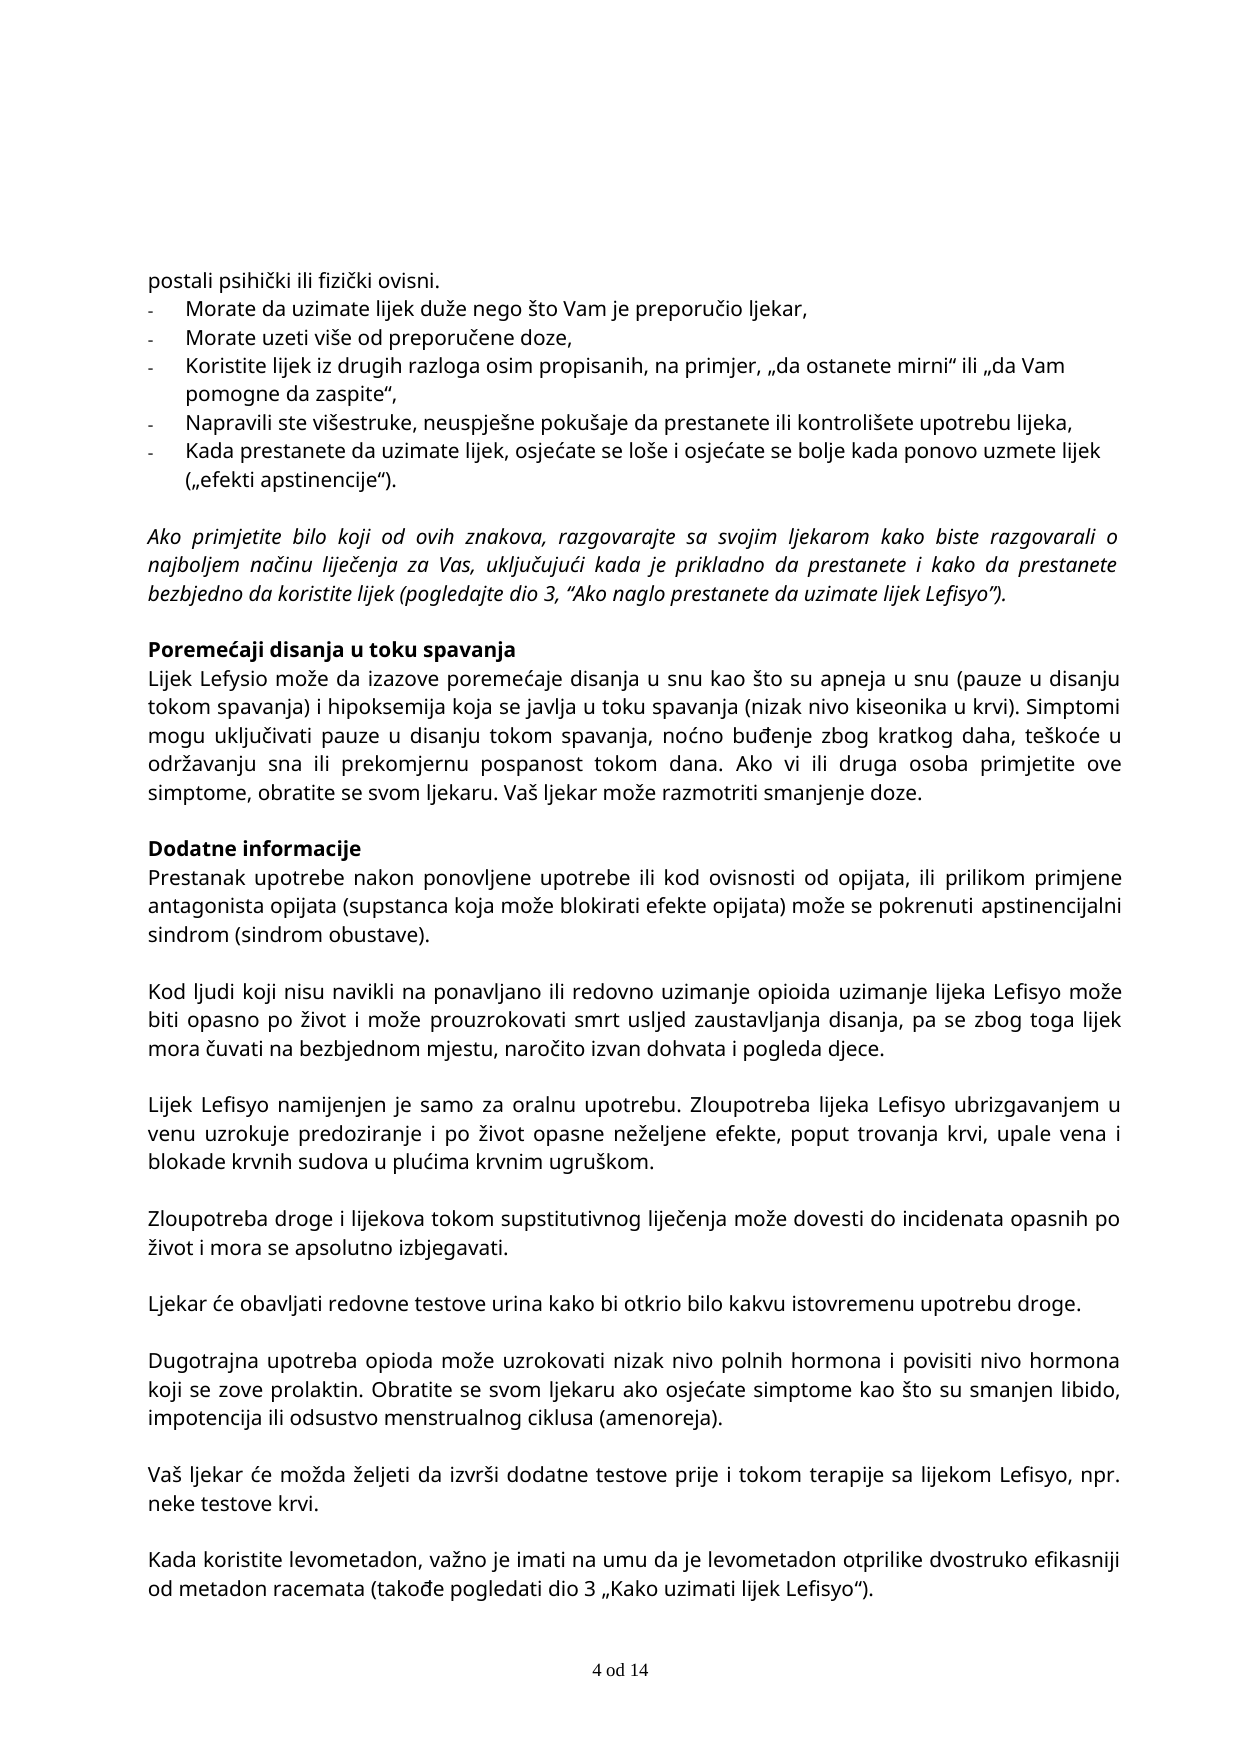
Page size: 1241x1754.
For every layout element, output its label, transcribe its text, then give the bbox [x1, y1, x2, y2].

text Kod lјudi koji nisu navikli na ponavlјano ili redovno uzimanje opioida uzimanje lijeka Lefisyo može biti opasno po život i može prouzrokovati smrt usljed zaustavlјanja disanja, pa se zbog toga lijek mora čuvati na bezbjednom mjestu, naročito izvan dohvata i pogleda djece. [148, 977, 1122, 1062]
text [148, 266, 1122, 294]
text Ako primjetite bilo koji od ovih znakova, razgovarajte sa svojim ljekarom kako biste razgovarali o najboljem načinu liječenja za Vas, uključujući kada je prikladno da prestanete i kako da prestanete bezbjedno da koristite lijek (pogledajte dio 3, “Ako naglo prestanete da uzimate lijek Lefisyo”). [148, 522, 1122, 607]
text Kada koristite levometadon, važno je imati na umu da je levometadon otprilike dvostruko efikasniji od metadon racemata (takođe pogledati dio 3 „Kako uzimati lijek Lefisyo“). [148, 1546, 1122, 1602]
text Zloupotreba droge i lijekova tokom supstitutivnog liječenja može dovesti do incidenata opasnih po život i mora se apsolutno izbjegavati. [148, 1204, 1122, 1261]
text Vaš ljekar će možda željeti da izvrši dodatne testove prije i tokom terapije sa lijekom Lefisyo, npr. neke testove krvi. [148, 1460, 1122, 1517]
text Dugotrajna upotreba opioda može uzrokovati nizak nivo polnih hormona i povisiti nivo hormona koji se zove prolaktin. Obratite se svom ljekaru ako osjećate simptome kao što su smanjen libido, impotencija ili odsustvo menstrualnog ciklusa (amenoreja). [148, 1346, 1122, 1432]
text Dodatne informacije [148, 834, 1122, 863]
text Poremećaji disanja u toku spavanja [148, 636, 1122, 664]
list Morate uzeti više od preporučene doze, [148, 323, 1122, 351]
text Prestanak upotrebe nakon ponovlјene upotrebe ili kod ovisnosti od opijata, ili prilikom primjene antagonista opijata (supstanca koja može blokirati efekte opijata) može se pokrenuti apstinencijalni sindrom (sindrom obustave). [148, 863, 1122, 948]
text Ljekar će obavlјati redovne testove urina kako bi otkrio bilo kakvu istovremenu upotrebu droge. [148, 1289, 1122, 1318]
list Kada prestanete da uzimate lijek, osjećate se loše i osjećate se bolje kada ponovo uzmete lijek („efekti apstinencije“). [148, 436, 1122, 493]
list Napravili ste višestruke, neuspješne pokušaje da prestanete ili kontrolišete upotrebu lijeka, [148, 408, 1122, 436]
list Morate da uzimate lijek duže nego što Vam je preporučio ljekar, [148, 294, 1122, 323]
text Lijek Lefisyo namijenjen je samo za oralnu upotrebu. Zloupotreba lijeka Lefisyo ubrizgavanjem u venu uzrokuje predoziranje i po život opasne neželјene efekte, poput trovanja krvi, upale vena i blokade krvnih sudova u plućima krvnim ugruškom. [148, 1091, 1122, 1176]
list Koristite lijek iz drugih razloga osim propisanih, na primjer, „da ostanete mirni“ ili „da Vam pomogne da zaspite“, [148, 351, 1122, 408]
text Lijek Lefysio može da izazove poremećaje disanja u snu kao što su apneja u snu (pauze u disanju tokom spavanja) i hipoksemija koja se javlja u toku spavanja (nizak nivo kiseonika u krvi). Simptomi mogu uključivati pauze u disanju tokom spavanja, noćno buđenje zbog kratkog daha, teškoće u održavanju sna ili prekomjernu pospanost tokom dana. Ako vi ili druga osoba primjetite ove simptome, obratite se svom ljekaru. Vaš ljekar može razmotriti smanjenje doze. [148, 664, 1122, 806]
